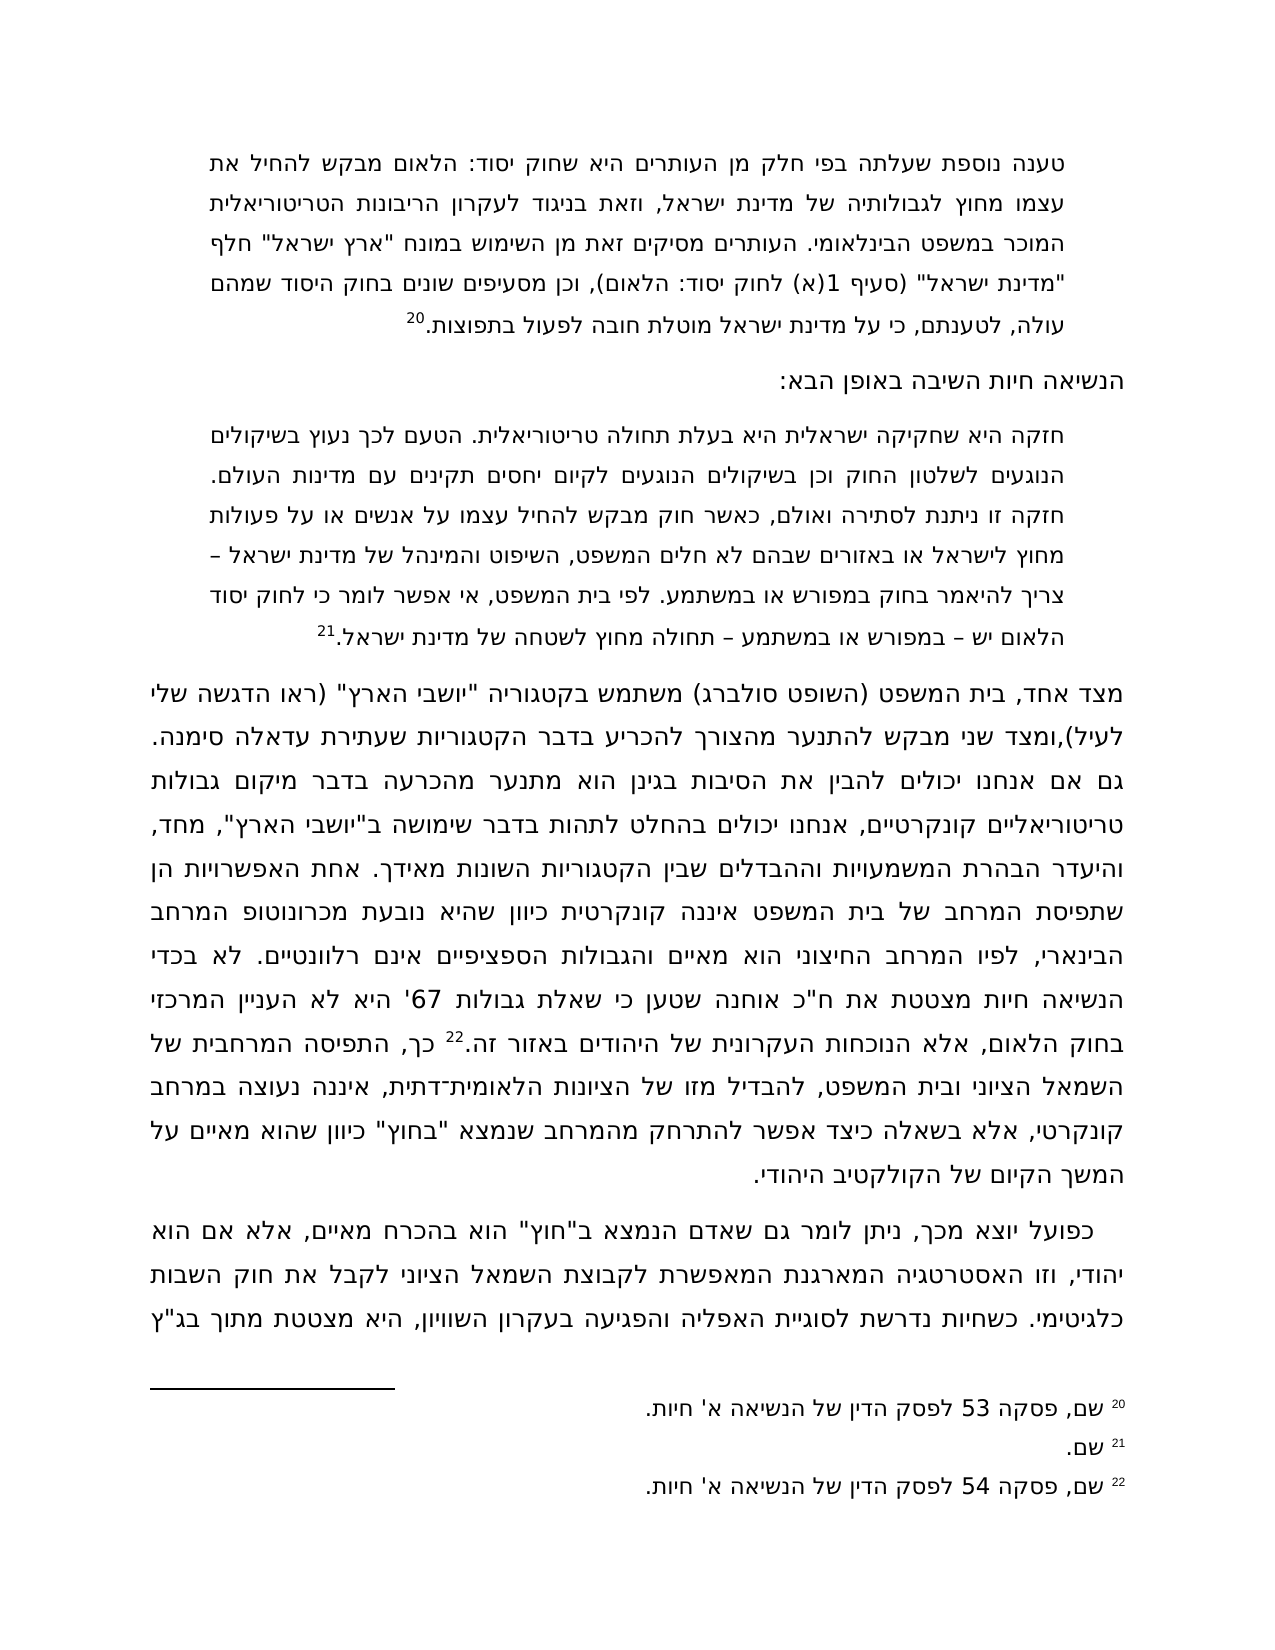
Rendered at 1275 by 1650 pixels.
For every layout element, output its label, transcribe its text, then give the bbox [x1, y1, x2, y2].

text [150, 1216, 1125, 1333]
text מצד אחד, בית המשפט (השופט סולברג) משתמש בקטגוריה "יושבי הארץ" (ראו הדגשה שלי לעיל),ומצד שני מבקש להתנער מהצורך להכריע בדבר הקטגוריות שעתירת עדאלה סימנה. גם אם אנחנו יכולים להבין את הסיבות בגינן הוא מתנער מהכרעה בדבר מיקום גבולות טריטוריאליים קונקרטיים, אנחנו יכולים בהחלט לתהות בדבר שימושה ב"יושבי הארץ", מחד, והיעדר הבהרת המשמעויות וההבדלים שבין הקטגוריות השונות מאידך. אחת האפשרויות הן שתפיסת המרחב של בית המשפט איננה קונקרטית כיוון שהיא נובעת מכרונוטופ המרחב הבינארי, לפיו המרחב החיצוני הוא מאיים והגבולות הספציפיים אינם רלוונטיים. לא בכדי הנשיאה חיות מצטטת את ח"כ אוחנה שטען כי שאלת גבולות 67' היא לא העניין המרכזי בחוק הלאום, אלא הנוכחות העקרונית של היהודים באזור זה. כך, התפיסה המרחבית של השמאל הציוני ובית המשפט, להבדיל מזו של הציונות הלאומית־דתית, איננה נעוצה במרחב קונקרטי, אלא בשאלה כיצד אפשר להתרחק מהמרחב שנמצא "בחוץ" כיוון שהוא מאיים על המשך הקיום של הקולקטיב היהודי. [150, 679, 1125, 1189]
text חזקה היא שחקיקה ישראלית היא בעלת תחולה טריטוריאלית. הטעם לכך נעוץ בשיקולים הנוגעים לשלטון החוק וכן בשיקולים הנוגעים לקיום יחסים תקינים עם מדינות העולם. חזקה זו ניתנת לסתירה ואולם, כאשר חוק מבקש להחיל עצמו על אנשים או על פעולות מחוץ לישראל או באזורים שבהם לא חלים המשפט, השיפוט והמינהל של מדינת ישראל – צריך להיאמר בחוק במפורש או במשתמע. לפי בית המשפט, אי אפשר לומר כי לחוק יסוד הלאום יש – במפורש או במשתמע – תחולה מחוץ לשטחה של מדינת ישראל. [209, 422, 1066, 652]
text הנשיאה חיות השיבה באופן הבא: [209, 366, 1125, 395]
text טענה נוספת שעלתה בפי חלק מן העותרים היא שחוק יסוד: הלאום מבקש להחיל את עצמו מחוץ לגבולותיה של מדינת ישראל, וזאת בניגוד לעקרון הריבונות הטריטוריאלית המוכר במשפט הבינלאומי. העותרים מסיקים זאת מן השימוש במונח "ארץ ישראל" חלף "מדינת ישראל" (סעיף 1(א) לחוק יסוד: הלאום), וכן מסעיפים שונים בחוק היסוד שמהם עולה, לטענתם, כי על מדינת ישראל מוטלת חובה לפעול בתפוצות. [209, 150, 1066, 339]
